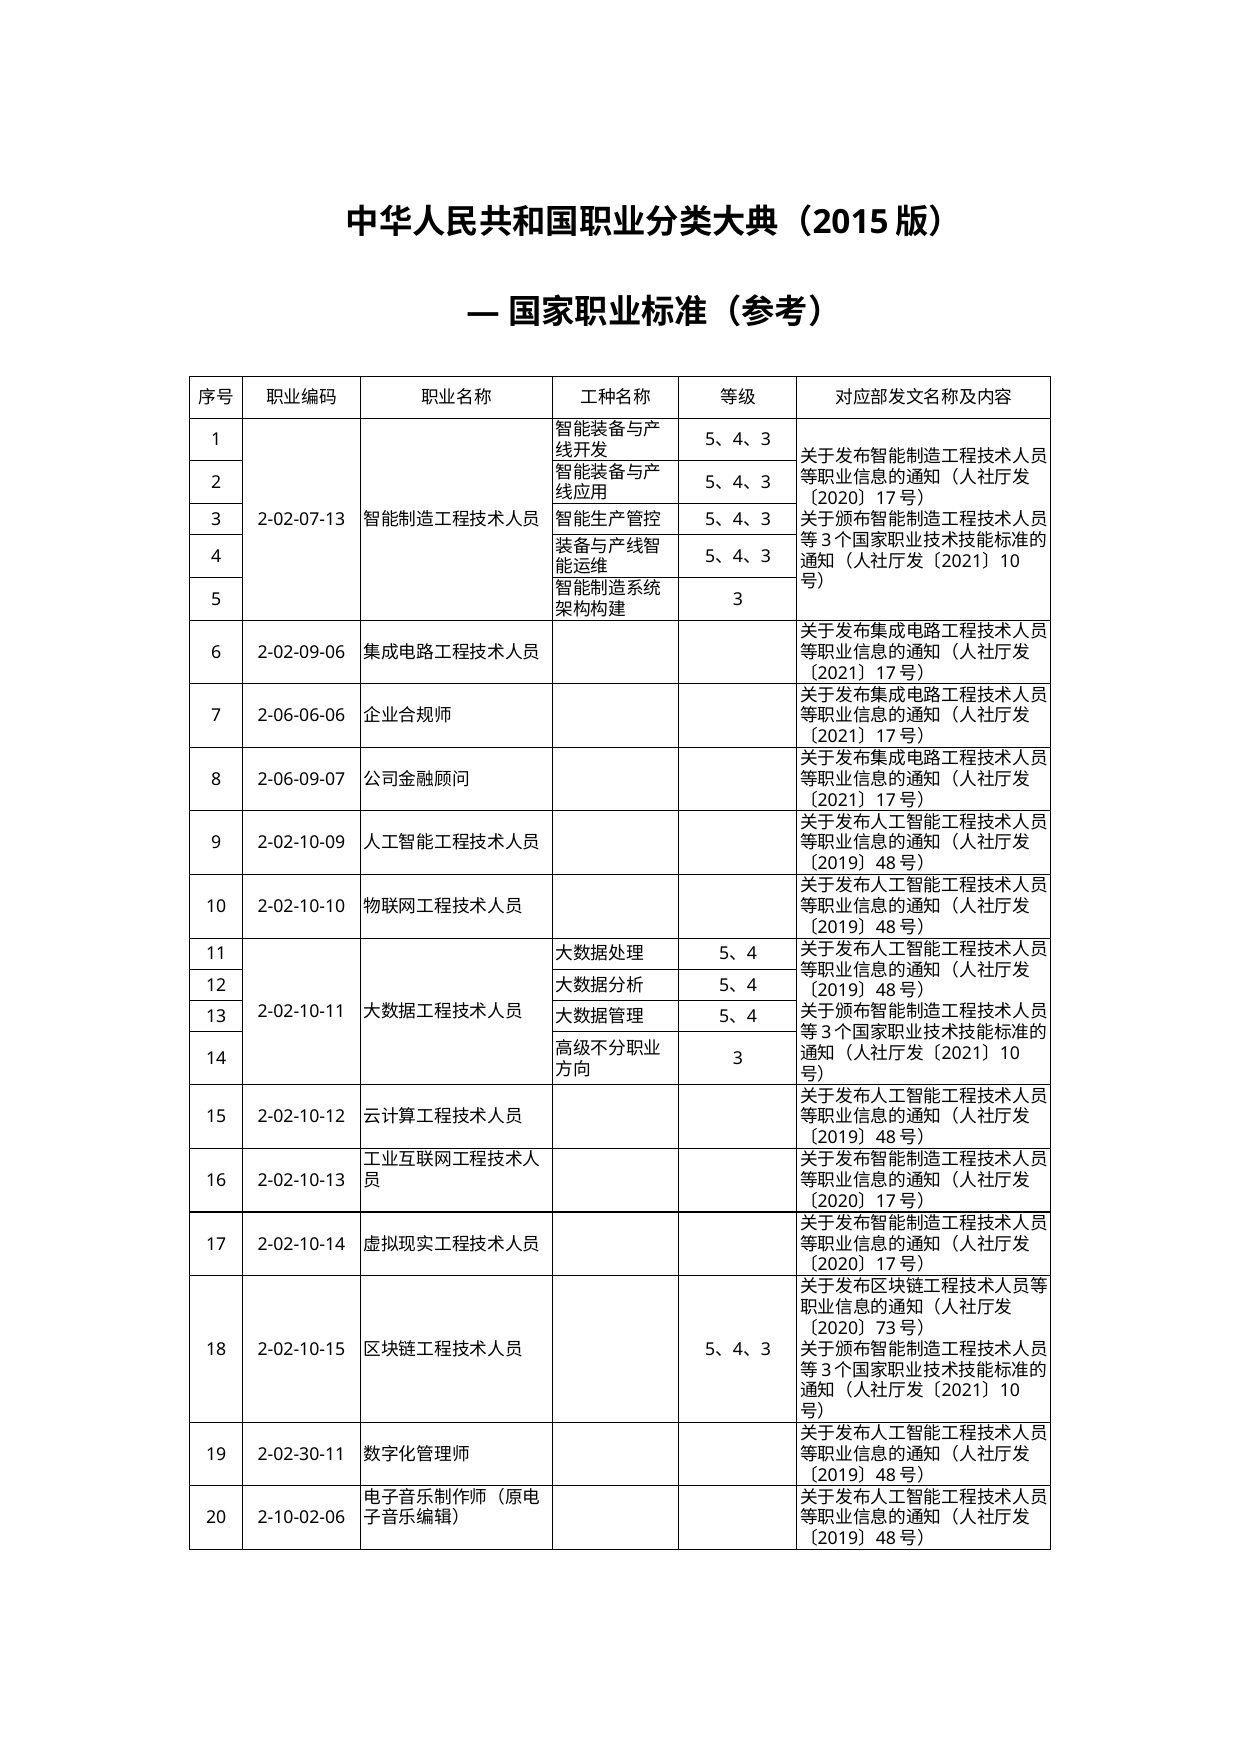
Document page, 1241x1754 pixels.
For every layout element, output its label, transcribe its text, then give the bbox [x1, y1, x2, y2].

table_cell 智能制造系统架构构建 [553, 578, 678, 620]
table_cell 2-02-10-13 [243, 1149, 360, 1211]
table_cell 关于发布人工智能工程技术人员等职业信息的通知（人社厅发〔2019〕48号） [797, 1486, 1050, 1549]
table_cell 关于发布区块链工程技术人员等职业信息的通知（人社厅发〔2020〕73号） 关于颁布智能制造工程技术人员等3个国家职业技术技能标准的通知（人社厅发〔2021〕10 号） [797, 1276, 1050, 1422]
subtitle — 国家职业标准（参考） [153, 285, 1087, 333]
table_cell [553, 1486, 678, 1549]
table_cell [553, 1213, 678, 1275]
table_cell 5、4、3 [679, 419, 796, 460]
table_cell 2-02-07-13 [243, 419, 360, 620]
table_cell 2-10-02-06 [243, 1486, 360, 1549]
table_cell 公司金融顾问 [361, 748, 552, 810]
table_cell 数字化管理师 [361, 1423, 552, 1485]
table_cell 2-02-10-11 [243, 939, 360, 1084]
table_cell 13 [190, 1001, 242, 1031]
table_cell 大数据处理 [553, 939, 678, 969]
table_cell 5、4、3 [679, 535, 796, 577]
table_cell 8 [190, 748, 242, 810]
table_cell [553, 1423, 678, 1485]
table_cell 企业合规师 [361, 684, 552, 747]
table_cell 智能生产管控 [553, 504, 678, 534]
table_cell 3 [679, 1032, 796, 1084]
table_cell 16 [190, 1149, 242, 1211]
table_cell [679, 1486, 796, 1549]
table_cell [679, 875, 796, 937]
table_cell 关于发布智能制造工程技术人员等职业信息的通知（人社厅发〔2020〕17号） [797, 1149, 1050, 1211]
table_cell 1 [190, 419, 242, 460]
table_cell 5、4 [679, 1001, 796, 1031]
table_cell [553, 875, 678, 937]
table_cell 2-02-10-09 [243, 811, 360, 874]
table_cell [553, 621, 678, 683]
table_cell [679, 1085, 796, 1148]
table_cell 关于发布智能制造工程技术人员等职业信息的通知（人社厅发〔2020〕17号） [797, 1213, 1050, 1275]
table_cell [679, 1149, 796, 1211]
table_cell 关于发布人工智能工程技术人员等职业信息的通知（人社厅发〔2019〕48号） [797, 811, 1050, 874]
subtitle 中华人民共和国职业分类大典（2015版） [153, 194, 1087, 243]
table_cell 6 [190, 621, 242, 683]
table_header 职业编码 [243, 377, 360, 418]
table_cell [553, 684, 678, 747]
table_cell 2-06-09-07 [243, 748, 360, 810]
table_cell 11 [190, 939, 242, 969]
table_cell 关于发布集成电路工程技术人员等职业信息的通知（人社厅发〔2021〕17号） [797, 684, 1050, 747]
table_cell [679, 811, 796, 874]
table_cell 2-02-10-14 [243, 1213, 360, 1275]
table_cell 虚拟现实工程技术人员 [361, 1213, 552, 1275]
table_cell 12 [190, 970, 242, 1000]
table_cell 电子音乐制作师（原电子音乐编辑） [361, 1486, 552, 1549]
table_cell 关于发布人工智能工程技术人员等职业信息的通知（人社厅发〔2019〕48号） [797, 1085, 1050, 1148]
table_cell 关于发布智能制造工程技术人员等职业信息的通知（人社厅发〔2020〕17号） 关于颁布智能制造工程技术人员等3个国家职业技术技能标准的通知（人社厅发〔2021〕10 号） [797, 419, 1050, 620]
table_cell 2-02-10-12 [243, 1085, 360, 1148]
table_cell [679, 684, 796, 747]
table_cell 工业互联网工程技术人员 [361, 1149, 552, 1211]
table_cell 5 [190, 578, 242, 620]
table_cell 2-02-10-10 [243, 875, 360, 937]
table_cell 20 [190, 1486, 242, 1549]
table_cell 关于发布集成电路工程技术人员等职业信息的通知（人社厅发〔2021〕17号） [797, 621, 1050, 683]
table_cell 5、4 [679, 970, 796, 1000]
table_cell 5、4、3 [679, 1276, 796, 1422]
table_cell 关于发布人工智能工程技术人员等职业信息的通知（人社厅发〔2019〕48号） [797, 1423, 1050, 1485]
table_cell 5、4、3 [679, 504, 796, 534]
table_cell 智能装备与产线开发 [553, 419, 678, 460]
table_cell 2-02-30-11 [243, 1423, 360, 1485]
table_header 序号 [190, 377, 242, 418]
table_cell 集成电路工程技术人员 [361, 621, 552, 683]
table_cell [679, 1423, 796, 1485]
table_cell [679, 1213, 796, 1275]
table_cell 3 [190, 504, 242, 534]
table_cell 高级不分职业方向 [553, 1032, 678, 1084]
table_cell 大数据管理 [553, 1001, 678, 1031]
table_cell 19 [190, 1423, 242, 1485]
table_cell 关于发布集成电路工程技术人员等职业信息的通知（人社厅发〔2021〕17号） [797, 748, 1050, 810]
table_cell 2-02-10-15 [243, 1276, 360, 1422]
table_cell 人工智能工程技术人员 [361, 811, 552, 874]
table_cell 智能制造工程技术人员 [361, 419, 552, 620]
table_cell 9 [190, 811, 242, 874]
table_cell [553, 1085, 678, 1148]
table_cell 大数据工程技术人员 [361, 939, 552, 1084]
table_cell 云计算工程技术人员 [361, 1085, 552, 1148]
table_header 对应部发文名称及内容 [797, 377, 1050, 418]
table_header 等级 [679, 377, 796, 418]
table_cell 5、4 [679, 939, 796, 969]
table_cell [679, 621, 796, 683]
table_cell 大数据分析 [553, 970, 678, 1000]
table_cell [553, 748, 678, 810]
table_cell 7 [190, 684, 242, 747]
table_cell [553, 1276, 678, 1422]
table_cell 5、4、3 [679, 461, 796, 503]
table_cell 智能装备与产线应用 [553, 461, 678, 503]
table_cell 2-02-09-06 [243, 621, 360, 683]
table_cell [553, 811, 678, 874]
table_cell 15 [190, 1085, 242, 1148]
table_cell 关于发布人工智能工程技术人员等职业信息的通知（人社厅发〔2019〕48号） [797, 875, 1050, 937]
table_header 职业名称 [361, 377, 552, 418]
table_cell 装备与产线智能运维 [553, 535, 678, 577]
table_cell 物联网工程技术人员 [361, 875, 552, 937]
table_cell 18 [190, 1276, 242, 1422]
table_header 工种名称 [553, 377, 678, 418]
table_cell 17 [190, 1213, 242, 1275]
table_cell 2 [190, 461, 242, 503]
table_cell [553, 1149, 678, 1211]
table_cell 4 [190, 535, 242, 577]
table_cell 2-06-06-06 [243, 684, 360, 747]
table_cell [679, 748, 796, 810]
table_cell 14 [190, 1032, 242, 1084]
table_cell 3 [679, 578, 796, 620]
table_cell 区块链工程技术人员 [361, 1276, 552, 1422]
table_cell 10 [190, 875, 242, 937]
table_cell 关于发布人工智能工程技术人员等职业信息的通知（人社厅发〔2019〕48号） 关于颁布智能制造工程技术人员等3个国家职业技术技能标准的通知（人社厅发〔2021〕10 号） [797, 939, 1050, 1084]
